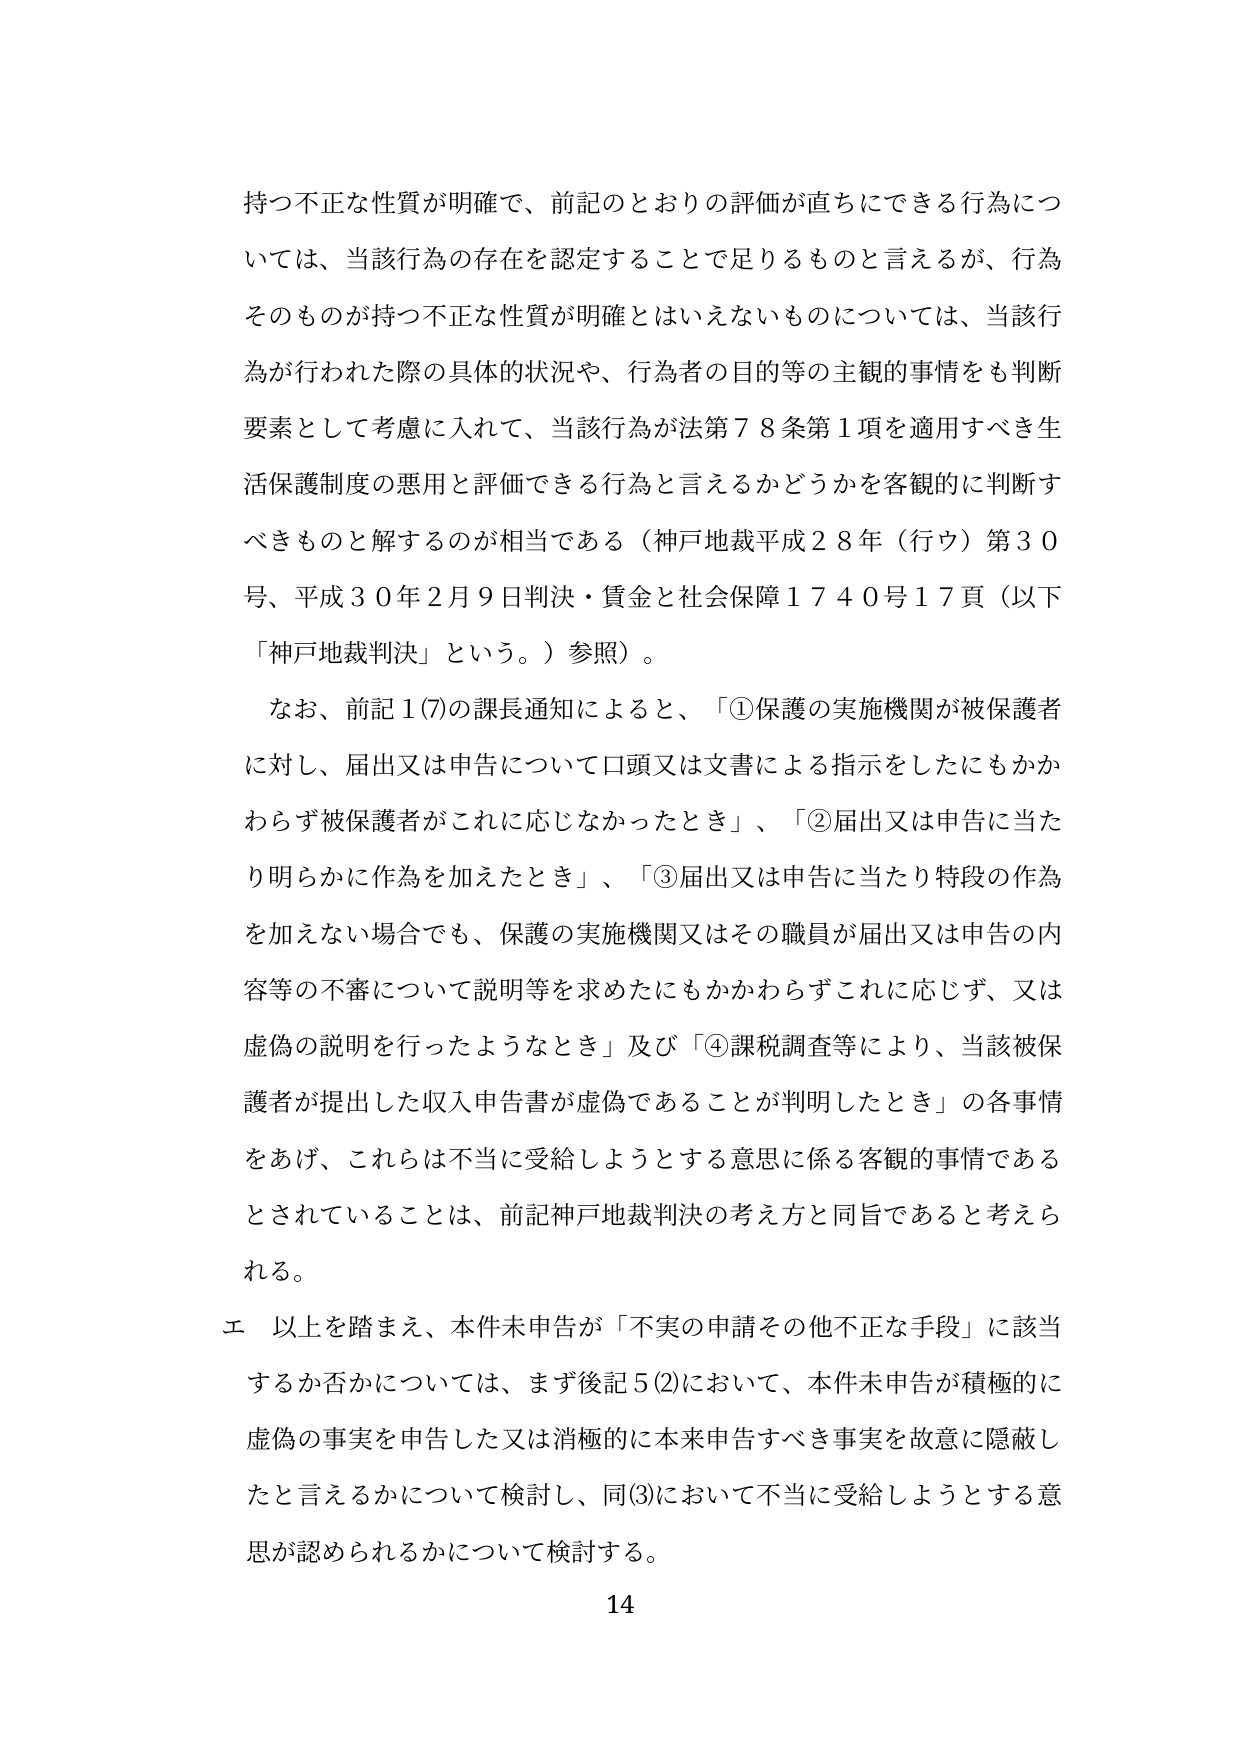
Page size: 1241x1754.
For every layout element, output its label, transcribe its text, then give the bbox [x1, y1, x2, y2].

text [243, 183, 1063, 671]
text エ 以上を踏まえ、本件未申告が「不実の申請その他不正な手段」に該当するか否かについては、まず後記５⑵において、本件未申告が積極的に虚偽の事実を申告した又は消極的に本来申告すべき事実を故意に隠蔽したと言えるかについて検討し、同⑶において不当に受給しようとする意思が認められるかについて検討する。 [221, 1307, 1063, 1569]
text なお、前記１⑺の課長通知によると、「①保護の実施機関が被保護者に対し、届出又は申告について口頭又は文書による指示をしたにもかかわらず被保護者がこれに応じなかったとき」、「②届出又は申告に当たり明らかに作為を加えたとき」、「③届出又は申告に当たり特段の作為を加えない場合でも、保護の実施機関又はその職員が届出又は申告の内容等の不審について説明等を求めたにもかかわらずこれに応じず、又は虚偽の説明を行ったようなとき」及び「④課税調査等により、当該被保護者が提出した収入申告書が虚偽であることが判明したとき」の各事情をあげ、これらは不当に受給しようとする意思に係る客観的事情であるとされていることは、前記神戸地裁判決の考え方と同旨であると考えられる。 [243, 689, 1063, 1289]
